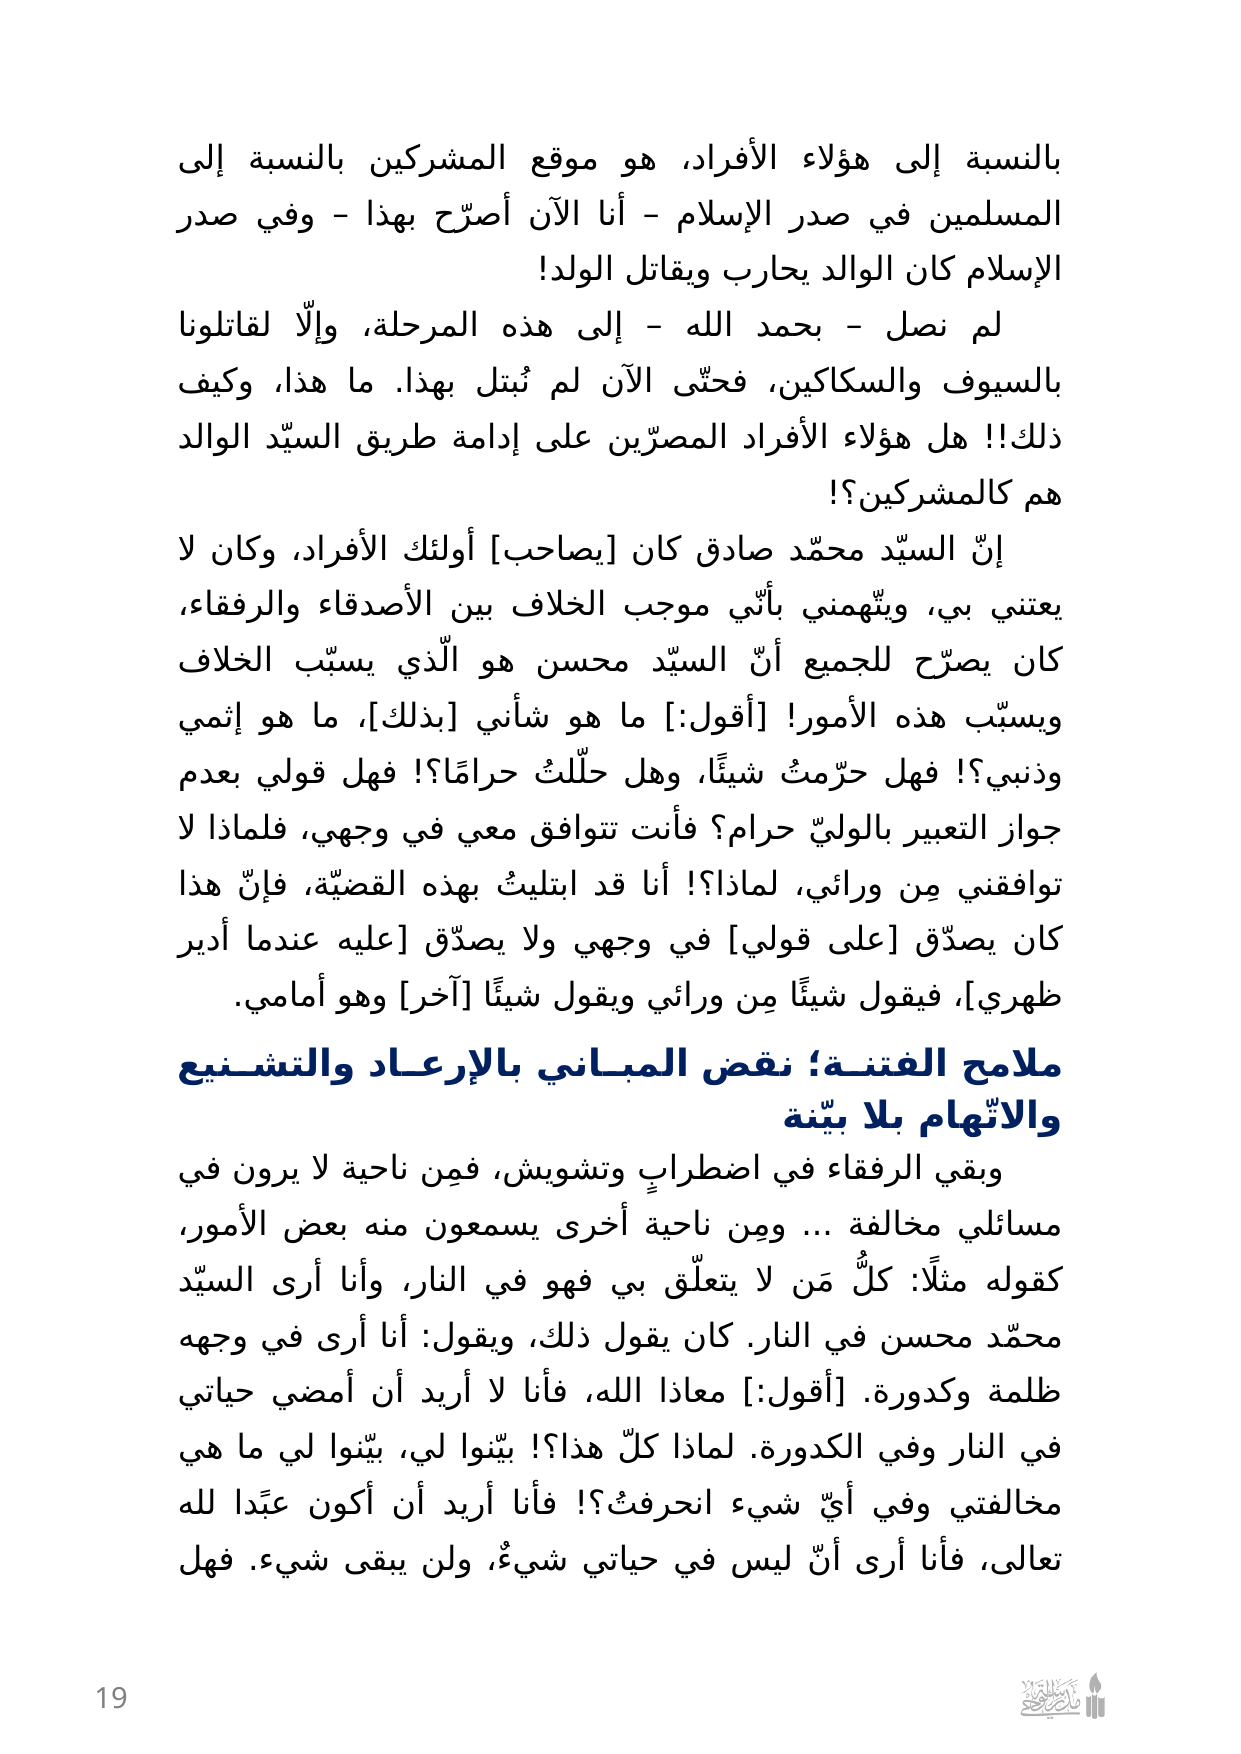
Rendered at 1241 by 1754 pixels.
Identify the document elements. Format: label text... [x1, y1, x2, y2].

title ملامح الفتنة؛ نقض المباني بالإرعاد والتشنيع والاتّهام بلا بيّنة [177, 1042, 1063, 1138]
text لم نصل – بحمد الله – إلى هذه المرحلة، وإلّا لقاتلونا بالسيوف والسكاكين، فحتّى الآن لم نُبتل بهذا. ما هذا، وكيف ذلك!! هل هؤلاء الأفراد المصرّين على إدامة طريق السيّد الوالد هم كالمشركين؟! [177, 303, 1063, 527]
picture [1020, 1672, 1105, 1719]
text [177, 1146, 1063, 1593]
text إنّ السيّد محمّد صادق كان [يصاحب] أولئك الأفراد، وكان لا يعتني بي، ويتّهمني بأنّي موجب الخلاف بين الأصدقاء والرفقاء، كان يصرّح للجميع أنّ السيّد محسن هو الّذي يسبّب الخلاف ويسبّب هذه الأمور! [أقول:] ما هو شأني [بذلك]، ما هو إثمي وذنبي؟! فهل حرّمتُ شيئًا، وهل حلّلتُ حرامًا؟! فهل قولي بعدم جواز التعبير بالوليّ حرام؟ فأنت تتوافق معي في وجهي، فلماذا لا توافقني مِن ورائي، لماذا؟! أنا قد ابتليتُ بهذه القضيّة، فإنّ هذا كان يصدّق [على قولي] في وجهي ولا يصدّق [عليه عندما أدير ظهري]، فيقول شيئًا مِن ورائي ويقول شيئًا [آخر] وهو أمامي. [177, 527, 1063, 1029]
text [177, 136, 1063, 303]
